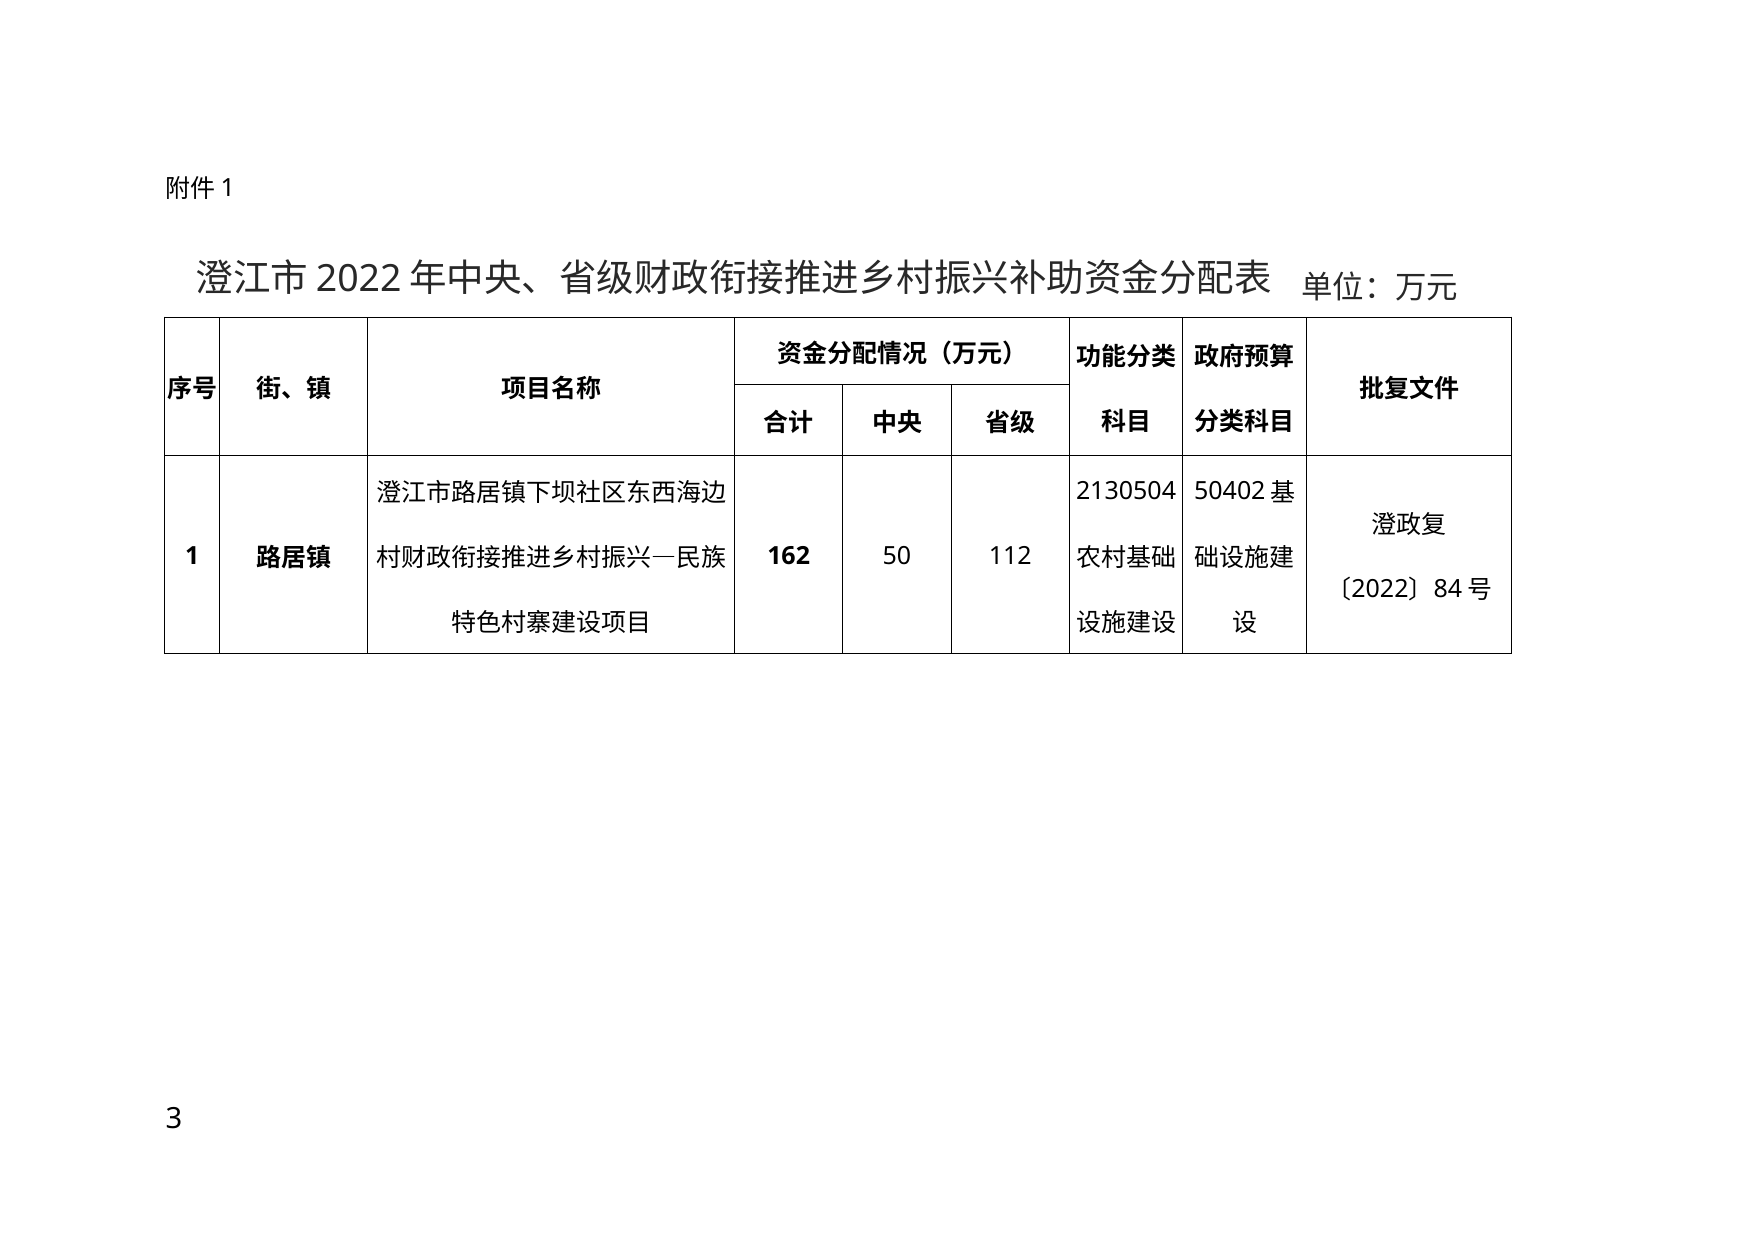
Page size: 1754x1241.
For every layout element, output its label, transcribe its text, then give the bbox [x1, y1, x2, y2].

table_cell 162 [735, 456, 842, 653]
table_cell 省级 [952, 385, 1069, 455]
table_cell 2130504农村基础设施建设 [1070, 456, 1182, 653]
table_cell 112 [952, 456, 1069, 653]
table_cell 50402基础设施建设 [1183, 456, 1306, 653]
table_header 功能分类科目 [1070, 318, 1182, 455]
table_cell 合计 [735, 385, 842, 455]
table_cell 中央 [843, 385, 951, 455]
table_cell 澄江市路居镇下坝社区东西海边村财政衔接推进乡村振兴—民族特色村寨建设项目 [368, 456, 734, 653]
table_cell 50 [843, 456, 951, 653]
text 附件1 [165, 154, 1535, 219]
table_header 资金分配情况（万元） [735, 318, 1069, 384]
table_cell 澄政复〔2022〕84号 [1307, 456, 1511, 653]
text 澄江市2022年中央、省级财政衔接推进乡村振兴补助资金分配表 单位：万元 [165, 219, 1469, 317]
table_header 序号 [165, 318, 219, 455]
table_cell 路居镇 [220, 456, 367, 653]
table_header 街、镇 [220, 318, 367, 455]
table_header 项目名称 [368, 318, 734, 455]
table_cell 1 [165, 456, 219, 653]
table_header 批复文件 [1307, 318, 1511, 455]
table_header 政府预算分类科目 [1183, 318, 1306, 455]
